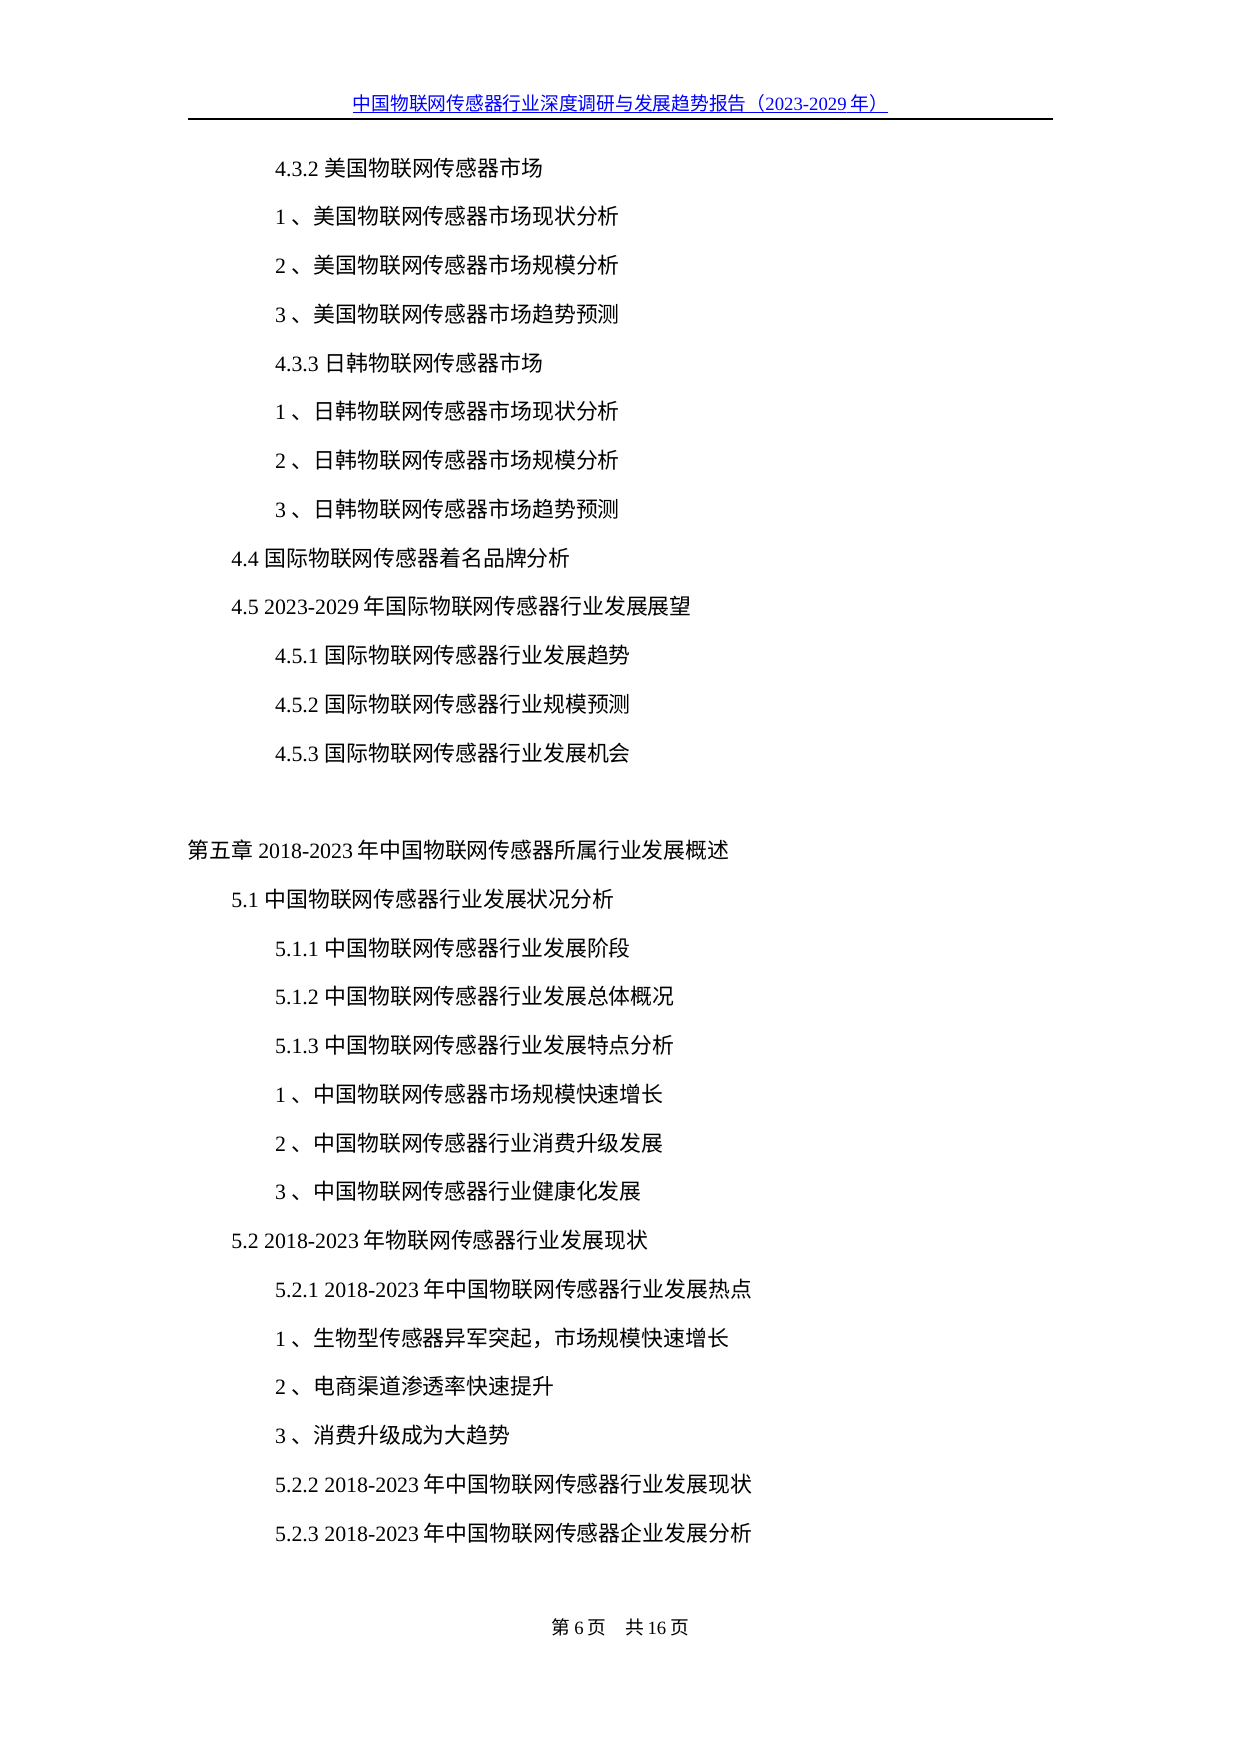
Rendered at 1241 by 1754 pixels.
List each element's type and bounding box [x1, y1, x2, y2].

text [187, 150, 1053, 1548]
